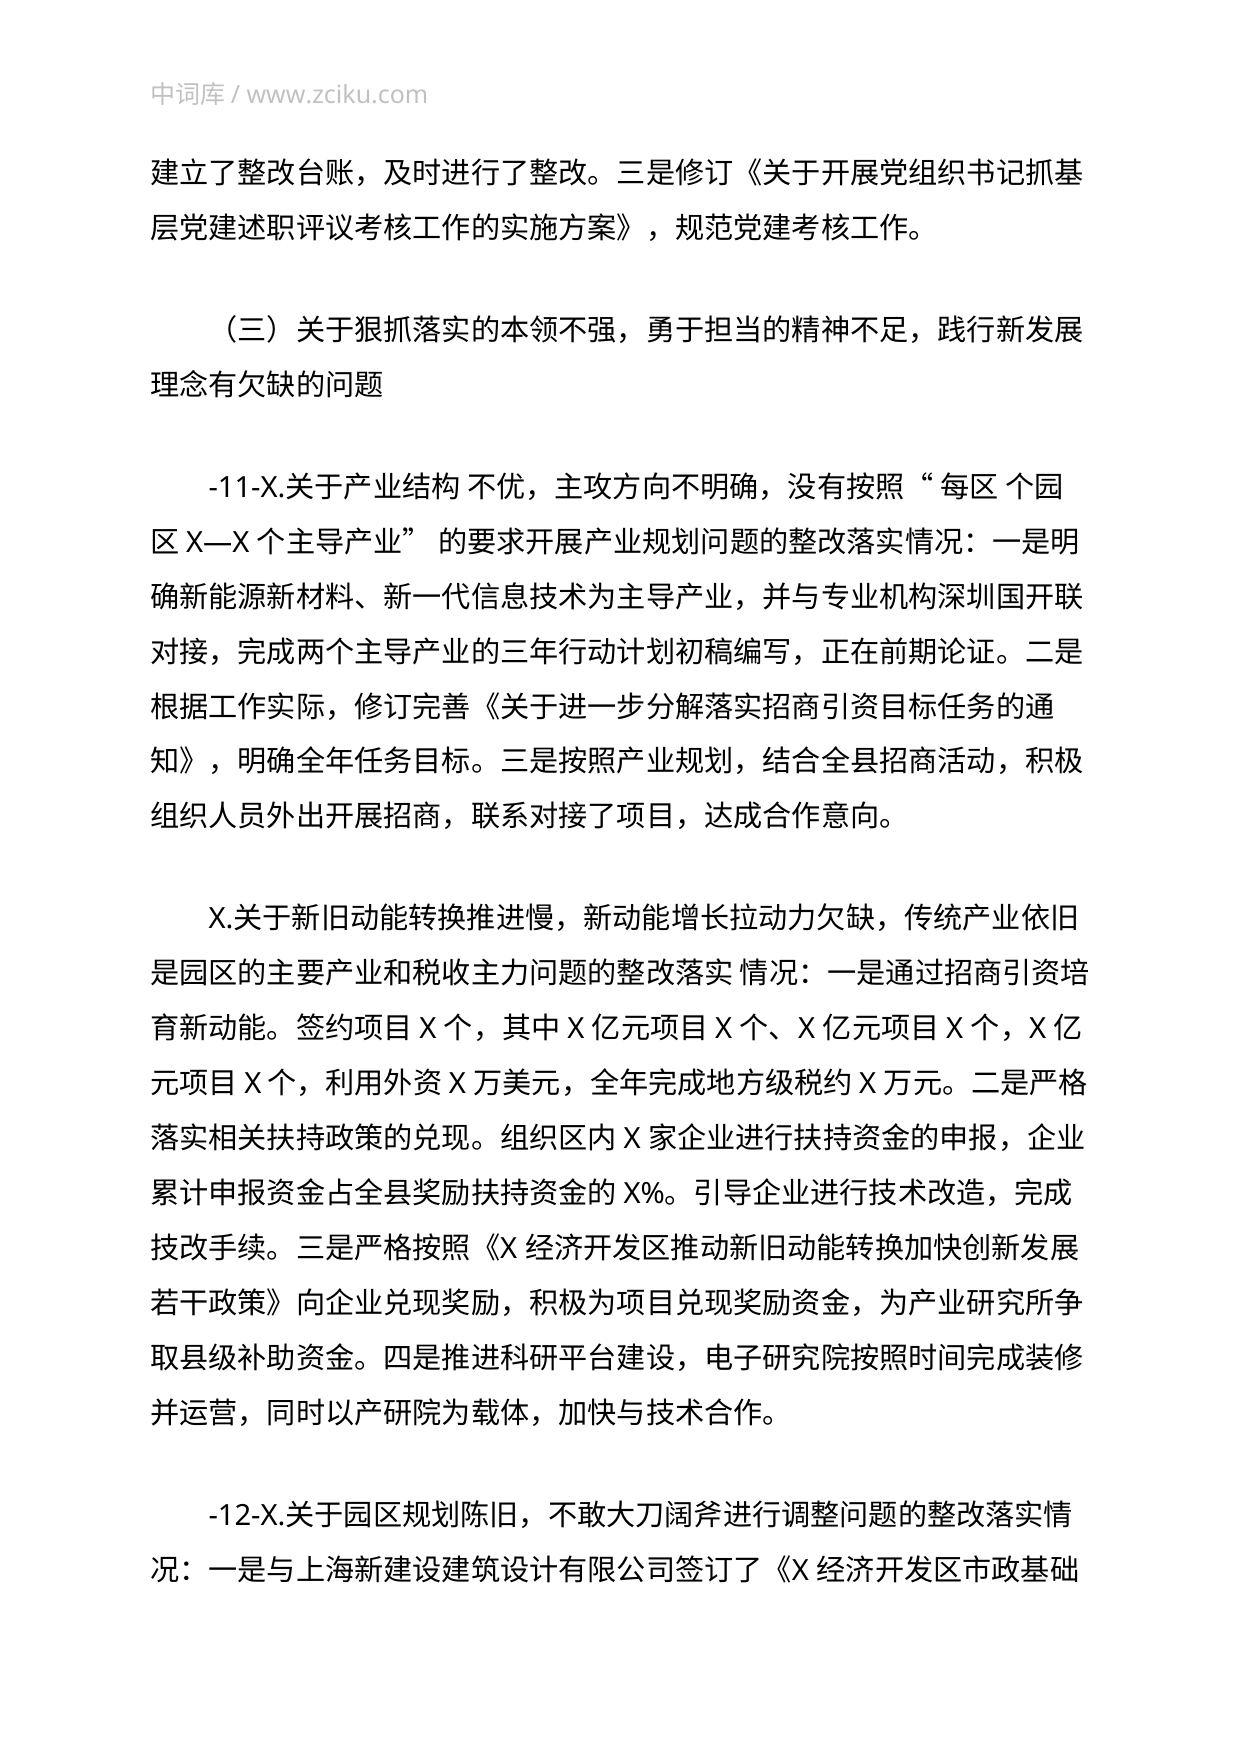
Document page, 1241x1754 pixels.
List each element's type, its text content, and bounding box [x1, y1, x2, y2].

text X.关于新旧动能转换推进慢，新动能增长拉动力欠缺，传统产业依旧是园区的主要产业和税收主力问题的整改落实 情况：一是通过招商引资培育新动能。签约项目 X 个，其中 X 亿元项目 X 个、X 亿元项目 X 个，X 亿元项目 X个，利用外资 X 万美元，全年完成地方级税约 X 万元。二是严格落实相关扶持政策的兑现。组织区内 X 家企业进行扶持资金的申报，企业累计申报资金占全县奖励扶持资金的 X%。引导企业进行技术改造，完成技改手续。三是严格按照《X 经济开发区推动新旧动能转换加快创新发展若干政策》向企业兑现奖励，积极为项目兑现奖励资金，为产业研究所争取县级补助资金。四是推进科研平台建设，电子研究院按照时间完成装修并运营，同时以产研院为载体，加快与技术合作。 [150, 895, 1090, 1432]
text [150, 1491, 1090, 1588]
text （三）关于狠抓落实的本领不强，勇于担当的精神不足，践行新发展理念有欠缺的问题 [150, 307, 1090, 404]
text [150, 150, 1090, 247]
text -11-X.关于产业结构 不优，主攻方向不明确，没有按照“ 每区 个园区 X—X 个主导产业” 的要求开展产业规划问题的整改落实情况：一是明确新能源新材料、新一代信息技术为主导产业，并与专业机构深圳国开联对接，完成两个主导产业的三年行动计划初稿编写，正在前期论证。二是根据工作实际，修订完善《关于进一步分解落实招商引资目标任务的通知》，明确全年任务目标。三是按照产业规划，结合全县招商活动，积极组织人员外出开展招商，联系对接了项目，达成合作意向。 [150, 463, 1090, 835]
